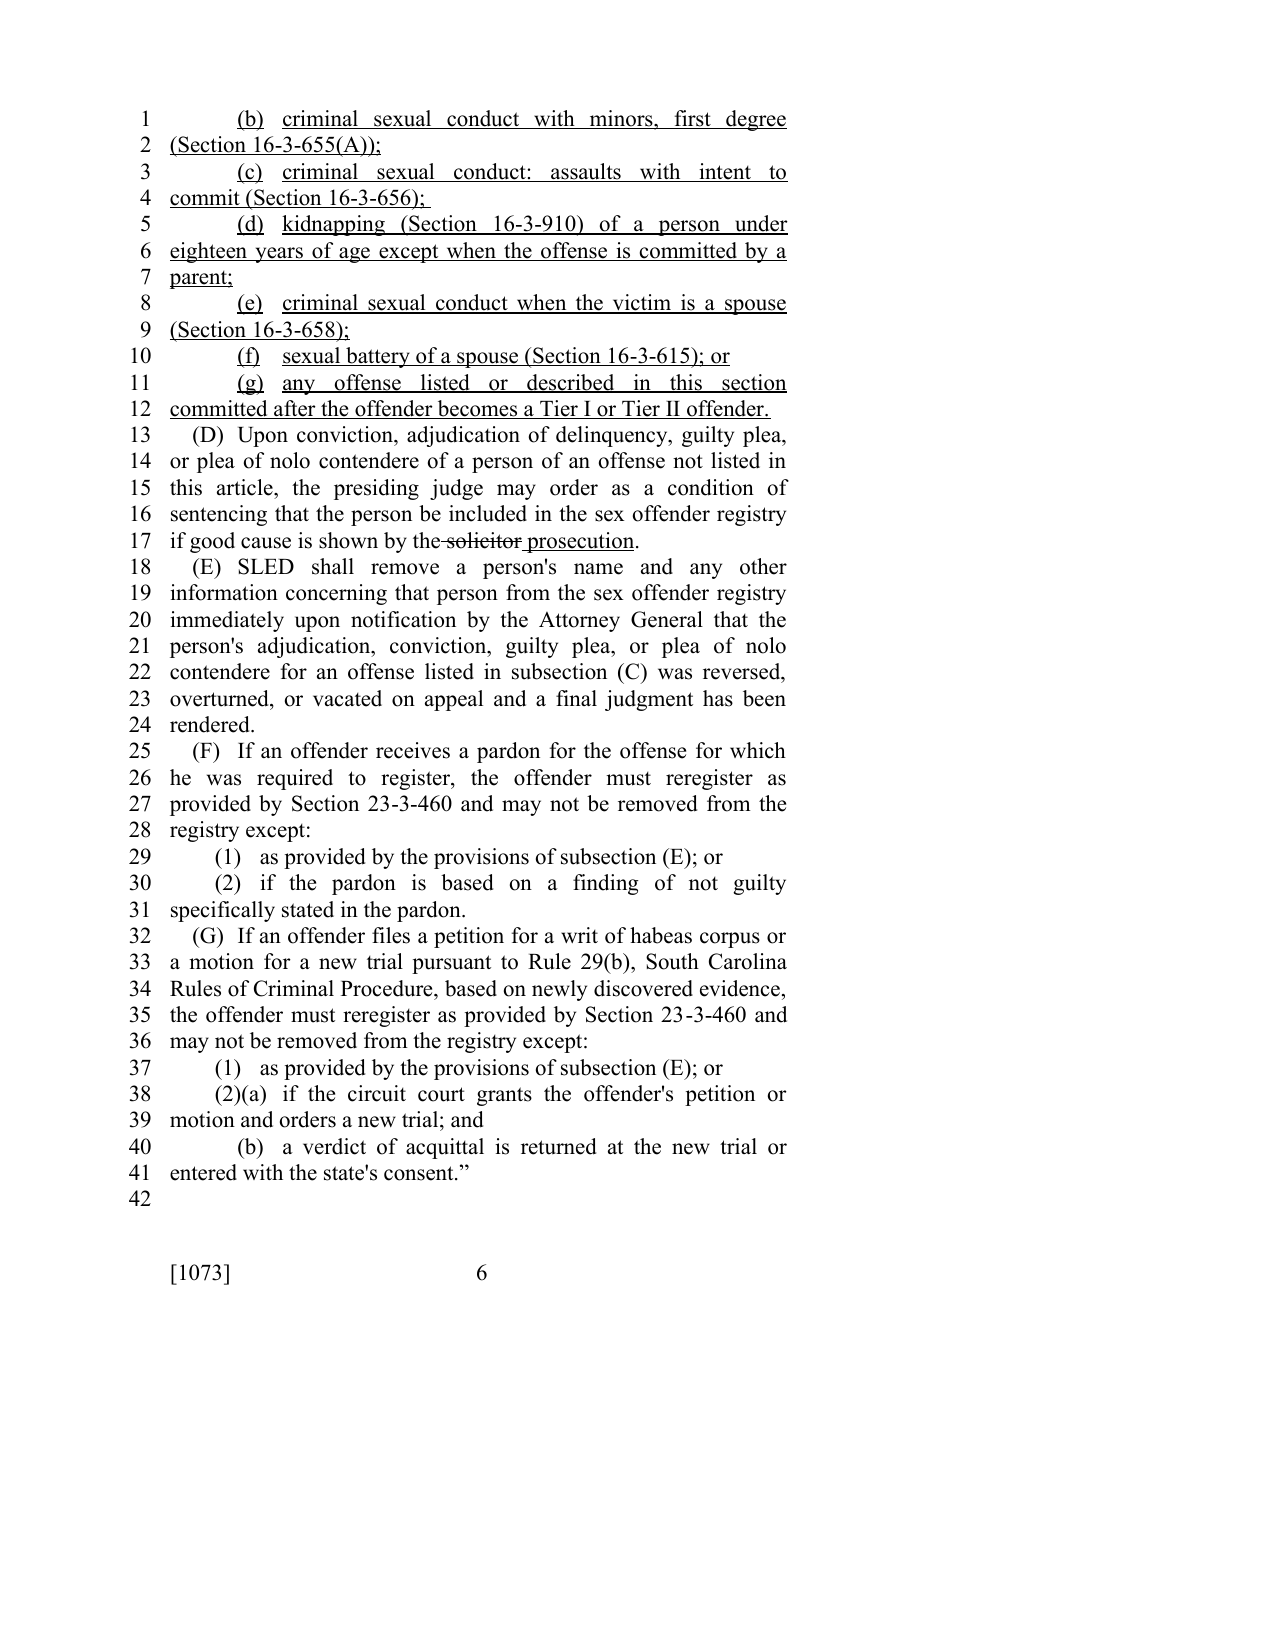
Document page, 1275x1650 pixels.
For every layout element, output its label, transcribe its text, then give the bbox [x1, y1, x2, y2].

text (2) if the pardon is based on a finding of not guilty specifically stated in the pardon. [169, 869, 787, 922]
text (c) criminal sexual conduct: assaults with intent to commit (Section 16-3-656); [169, 158, 787, 210]
text (F) If an offender receives a pardon for the offense for which he was required to register, the offender must reregister as provided by Section 23-3-460 and may not be removed from the registry except: [169, 737, 787, 843]
text (b) criminal sexual conduct with minors, first degree (Section 16-3-655(A)); [169, 105, 787, 158]
text (D) Upon conviction, adjudication of delinquency, guilty plea, or plea of nolo contendere of a person of an offense not listed in this article, the presiding judge may order as a condition of sentencing that the person be included in the sex offender registry if good cause is shown by the solicitor prosecution. [169, 421, 787, 553]
text (e) criminal sexual conduct when the victim is a spouse (Section 16-3-658); [169, 289, 787, 342]
text (f) sexual battery of a spouse (Section 16-3-615); or [169, 342, 787, 368]
text (1) as provided by the provisions of subsection (E); or [169, 1054, 787, 1080]
text (d) kidnapping (Section 16-3-910) of a person under eighteen years of age except when the offense is committed by a parent; [169, 261, 787, 289]
text (2)(a) if the circuit court grants the offender's petition or motion and orders a new trial; and [169, 1080, 787, 1133]
text (b) a verdict of acquittal is returned at the new trial or entered with the state's consent.” [169, 1133, 787, 1186]
text (G) If an offender files a petition for a writ of habeas corpus or a motion for a new trial pursuant to Rule 29(b), South Carolina Rules of Criminal Procedure, based on newly discovered evidence, the offender must reregister as provided by Section 23-3-460 and may not be removed from the registry except: [169, 922, 787, 1054]
text (d) kidnapping (Section 16-3-910) of a person under eighteen years of age except when the offense is committed by a parent; [169, 210, 787, 260]
text (E) SLED shall remove a person's name and any other information concerning that person from the sex offender registry immediately upon notification by the Attorney General that the person's adjudication, conviction, guilty plea, or plea of nolo contendere for an offense listed in subsection (C) was reversed, overturned, or vacated on appeal and a final judgment has been rendered. [169, 553, 787, 737]
text (g) any offense listed or described in this section committed after the offender becomes a Tier I or Tier II offender. [169, 368, 787, 421]
text (1) as provided by the provisions of subsection (E); or [169, 843, 787, 869]
